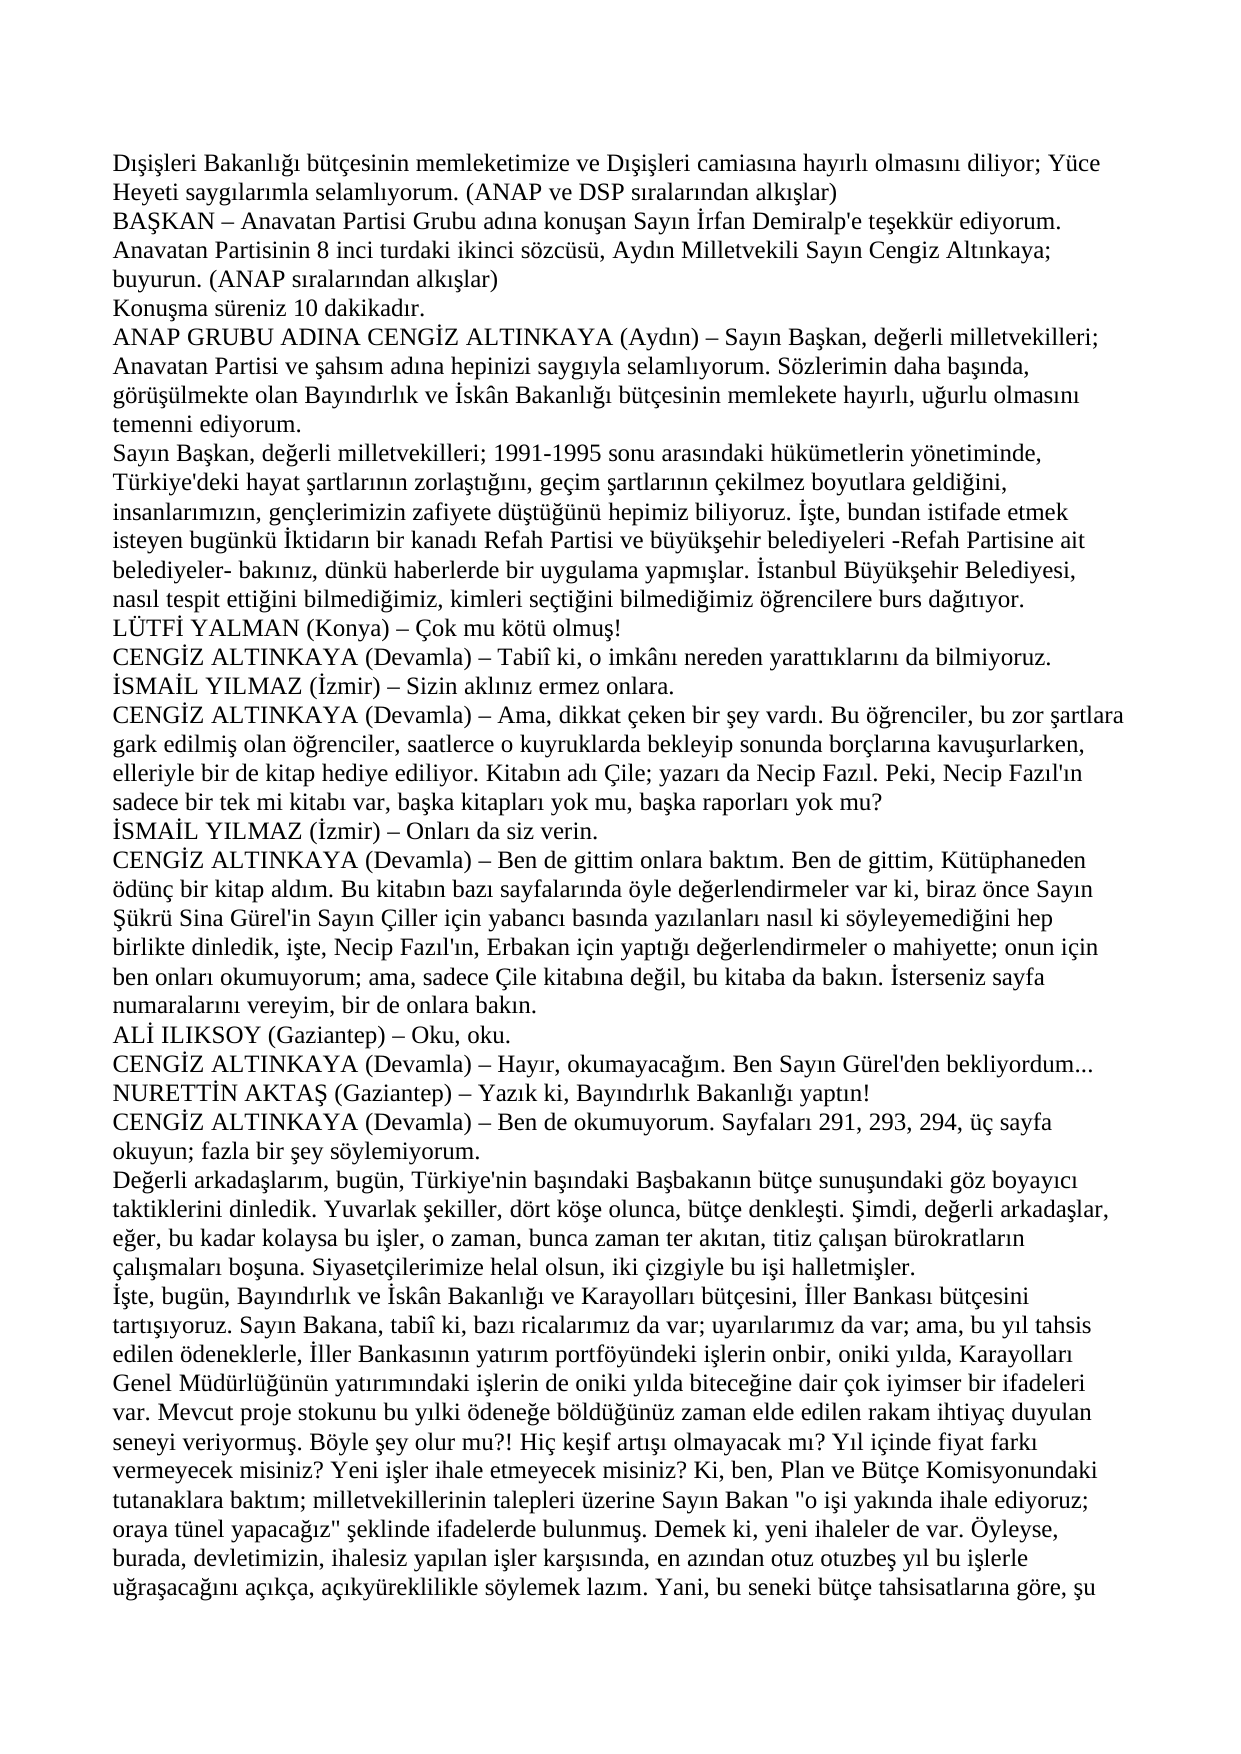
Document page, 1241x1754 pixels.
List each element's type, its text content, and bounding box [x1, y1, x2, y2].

text CENGİZ ALTINKAYA (Devamla) – Hayır, okumayacağım. Ben Sayın Gürel'den bekliyordum... [112, 1048, 1128, 1078]
text ALİ ILIKSOY (Gaziantep) – Oku, oku. [112, 1019, 1128, 1048]
text İSMAİL YILMAZ (İzmir) – Sizin aklınız ermez onlara. [112, 671, 1128, 700]
text Sayın Başkan, değerli milletvekilleri; 1991-1995 sonu arasındaki hükümetlerin yönetiminde, Türkiye'deki hayat şartlarının zorlaştığını, geçim şartlarının çekilmez boyutlara geldiğini, insanlarımızın, gençlerimizin zafiyete düştüğünü hepimiz biliyoruz. İşte, bundan istifade etmek isteyen bugünkü İktidarın bir kanadı Refah Partisi ve büyükşehir belediyeleri -Refah Partisine ait belediyeler- bakınız, dünkü haberlerde bir uygulama yapmışlar. İstanbul Büyükşehir Belediyesi, nasıl tespit ettiğini bilmediğimiz, kimleri seçtiğini bilmediğimiz öğrencilere burs dağıtıyor. [112, 438, 1128, 613]
text LÜTFİ YALMAN (Konya) – Çok mu kötü olmuş! [112, 613, 1128, 642]
text CENGİZ ALTINKAYA (Devamla) – Tabiî ki, o imkânı nereden yarattıklarını da bilmiyoruz. [112, 642, 1128, 671]
text Konuşma süreniz 10 dakikadır. [112, 293, 1128, 322]
text BAŞKAN – Anavatan Partisi Grubu adına konuşan Sayın İrfan Demiralp'e teşekkür ediyorum. [112, 206, 1128, 235]
text NURETTİN AKTAŞ (Gaziantep) – Yazık ki, Bayındırlık Bakanlığı yaptın! [112, 1078, 1128, 1107]
text CENGİZ ALTINKAYA (Devamla) – Ama, dikkat çeken bir şey vardı. Bu öğrenciler, bu zor şartlara gark edilmiş olan öğrenciler, saatlerce o kuyruklarda bekleyip sonunda borçlarına kavuşurlarken, elleriyle bir de kitap hediye ediliyor. Kitabın adı Çile; yazarı da Necip Fazıl. Peki, Necip Fazıl'ın sadece bir tek mi kitabı var, başka kitapları yok mu, başka raporları yok mu? [112, 700, 1128, 816]
text İSMAİL YILMAZ (İzmir) – Onları da siz verin. [112, 816, 1128, 845]
text ANAP GRUBU ADINA CENGİZ ALTINKAYA (Aydın) – Sayın Başkan, değerli milletvekilleri; Anavatan Partisi ve şahsım adına hepinizi saygıyla selamlıyorum. Sözlerimin daha başında, görüşülmekte olan Bayındırlık ve İskân Bakanlığı bütçesinin memlekete hayırlı, uğurlu olmasını temenni ediyorum. [112, 322, 1128, 438]
text Değerli arkadaşlarım, bugün, Türkiye'nin başındaki Başbakanın bütçe sunuşundaki göz boyayıcı taktiklerini dinledik. Yuvarlak şekiller, dört köşe olunca, bütçe denkleşti. Şimdi, değerli arkadaşlar, eğer, bu kadar kolaysa bu işler, o zaman, bunca zaman ter akıtan, titiz çalışan bürokratların çalışmaları boşuna. Siyasetçilerimize helal olsun, iki çizgiyle bu işi halletmişler. [112, 1165, 1128, 1281]
text Dışişleri Bakanlığı bütçesinin memleketimize ve Dışişleri camiasına hayırlı olmasını diliyor; Yüce Heyeti saygılarımla selamlıyorum. (ANAP ve DSP sıralarından alkışlar) [112, 148, 1128, 206]
text Anavatan Partisinin 8 inci turdaki ikinci sözcüsü, Aydın Milletvekili Sayın Cengiz Altınkaya; buyurun. (ANAP sıralarından alkışlar) [112, 235, 1128, 293]
text CENGİZ ALTINKAYA (Devamla) – Ben de okumuyorum. Sayfaları 291, 293, 294, üç sayfa okuyun; fazla bir şey söylemiyorum. [112, 1107, 1128, 1165]
text CENGİZ ALTINKAYA (Devamla) – Ben de gittim onlara baktım. Ben de gittim, Kütüphaneden ödünç bir kitap aldım. Bu kitabın bazı sayfalarında öyle değerlendirmeler var ki, biraz önce Sayın Şükrü Sina Gürel'in Sayın Çiller için yabancı basında yazılanları nasıl ki söyleyemediğini hep birlikte dinledik, işte, Necip Fazıl'ın, Erbakan için yaptığı değerlendirmeler o mahiyette; onun için ben onları okumuyorum; ama, sadece Çile kitabına değil, bu kitaba da bakın. İsterseniz sayfa numaralarını vereyim, bir de onlara bakın. [112, 845, 1128, 1019]
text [112, 1281, 1128, 1601]
